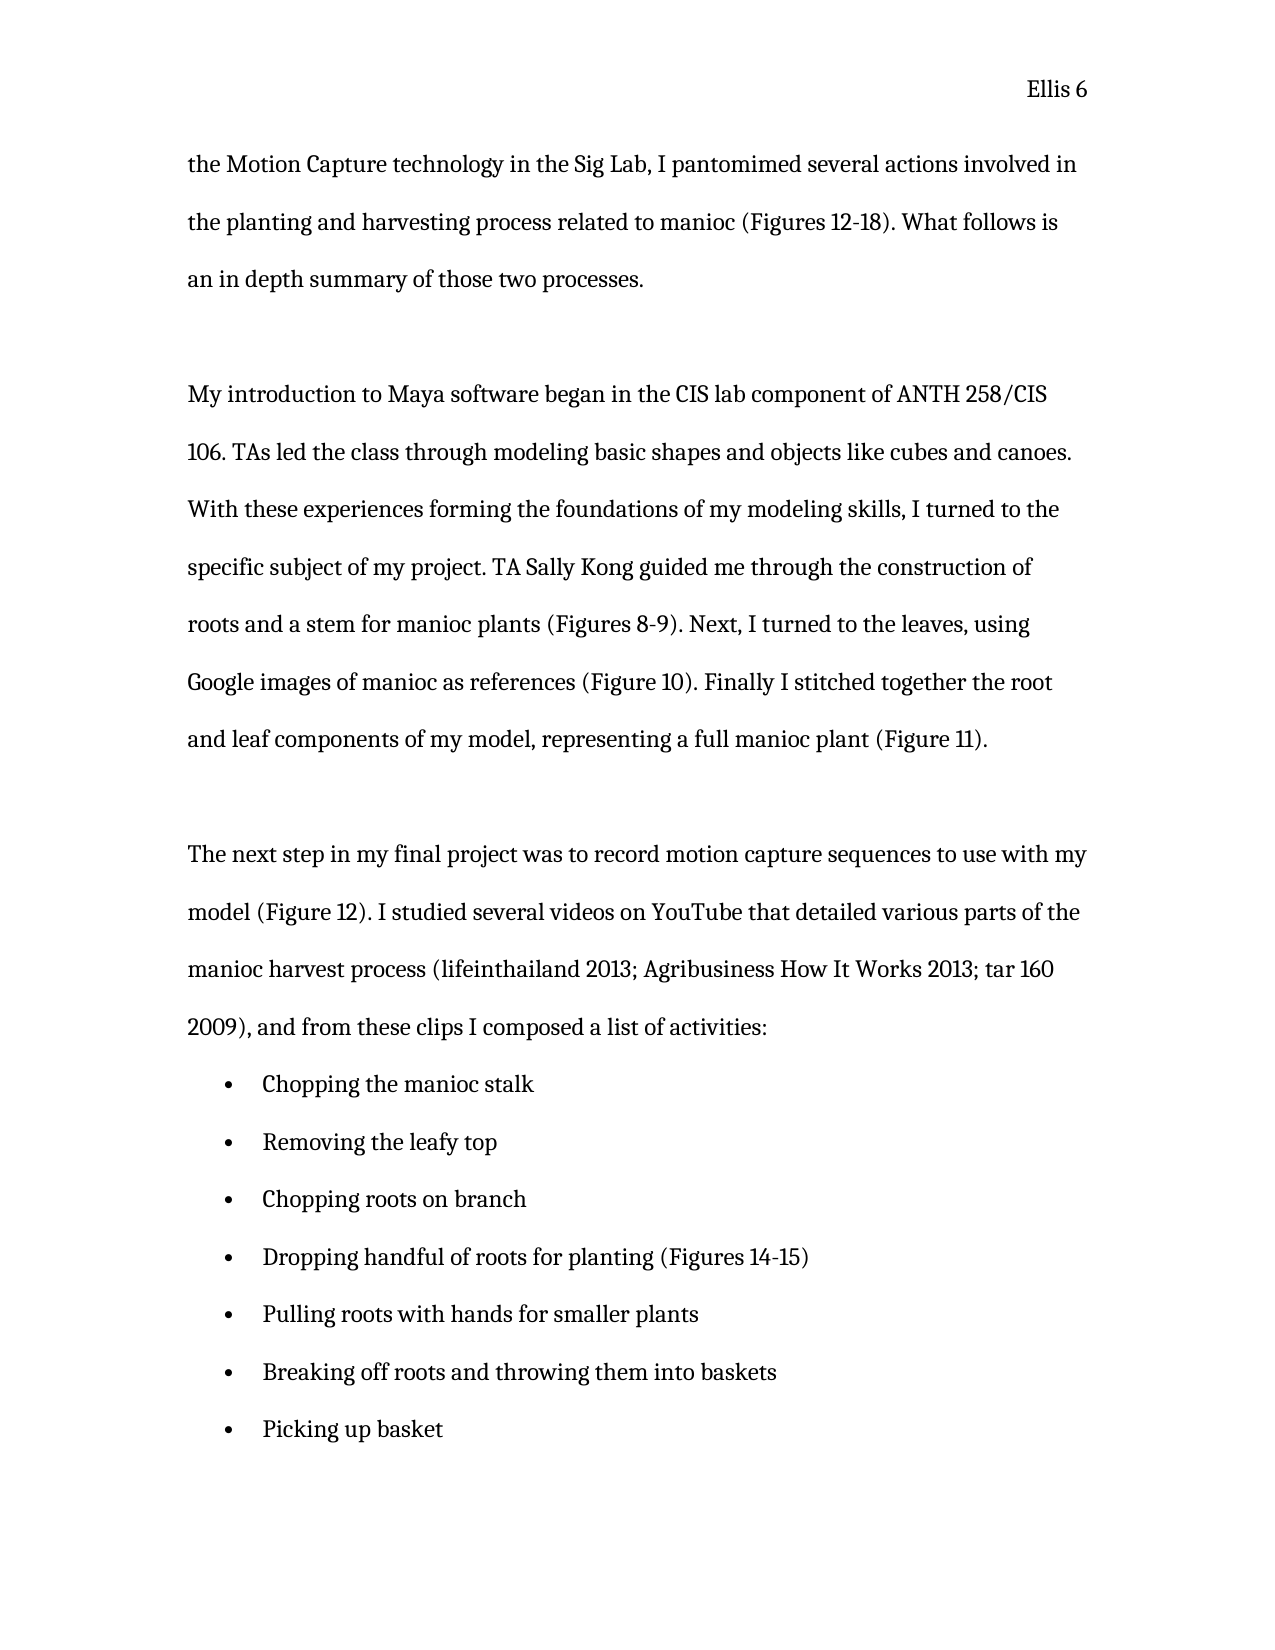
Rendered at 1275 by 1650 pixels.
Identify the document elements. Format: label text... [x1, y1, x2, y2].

list Chopping roots on branch [225, 1185, 1087, 1214]
text My introduction to Maya software began in the CIS lab component of ANTH 258/CIS 106. TAs led the class through modeling basic shapes and objects like cubes and canoes. With these experiences forming the foundations of my modeling skills, I turned to the specific subject of my project. TA Sally Kong guided me through the construction of roots and a stem for manioc plants (Figures 8-9). Next, I turned to the leaves, using Google images of manioc as references (Figure 10). Finally I stitched together the root and leaf components of my model, representing a full manioc plant (Figure 11). [187, 380, 1087, 754]
list Removing the leafy top [225, 1127, 1087, 1156]
text The next step in my final project was to record motion capture sequences to use with my model (Figure 12). I studied several videos on YouTube that detailed various parts of the manioc harvest process (lifeinthailand 2013; Agribusiness How It Works 2013; tar 160 2009), and from these clips I composed a list of activities: [187, 840, 1087, 1041]
list Breaking off roots and throwing them into baskets [225, 1357, 1087, 1386]
list Dropping handful of roots for planting (Figures 14-15) [225, 1242, 1087, 1271]
list Pulling roots with hands for smaller plants [225, 1300, 1087, 1329]
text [187, 150, 1087, 294]
list Chopping the manioc stalk [225, 1070, 1087, 1099]
list Picking up basket [225, 1415, 1087, 1444]
